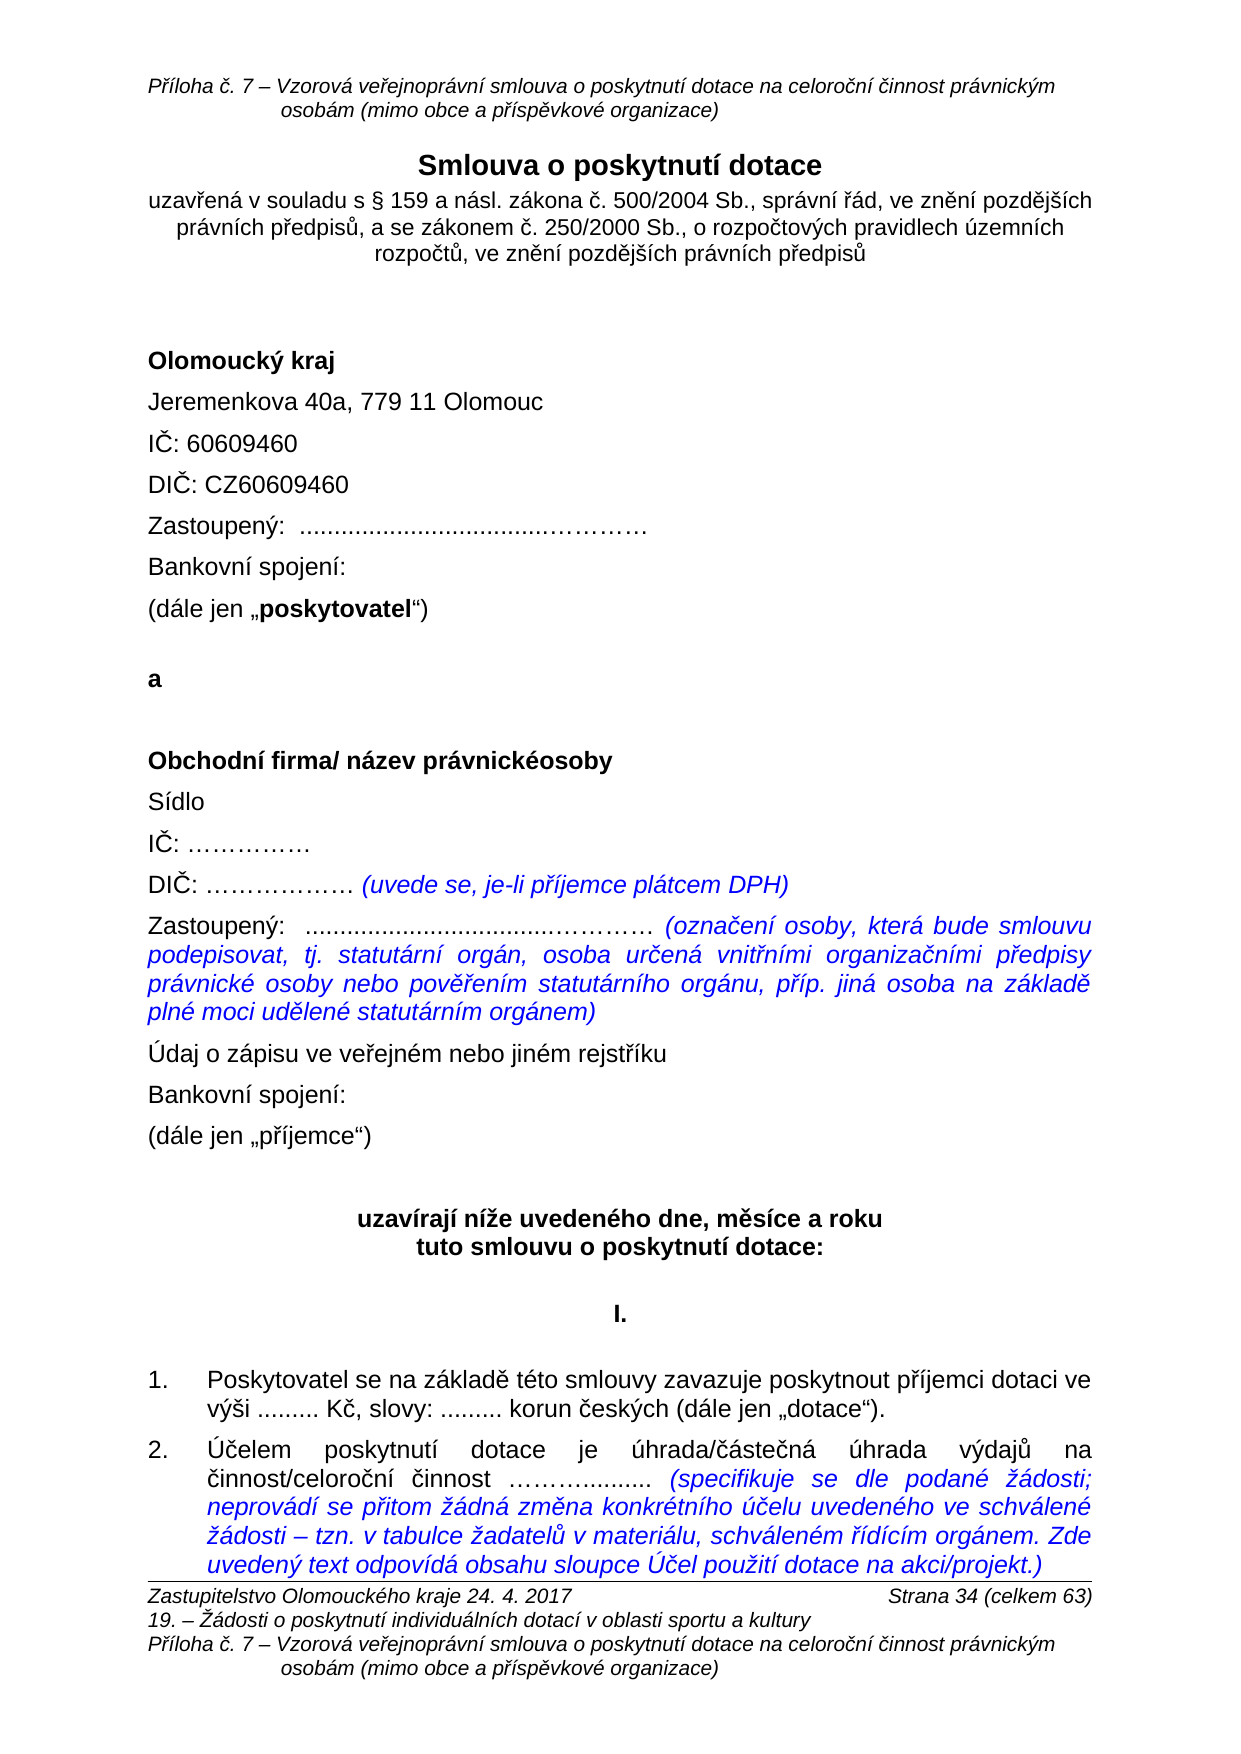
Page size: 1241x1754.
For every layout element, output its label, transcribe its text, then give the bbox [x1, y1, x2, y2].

text I. [148, 1299, 1092, 1327]
text Zastoupený: ....................................………… (označení osoby, která bude smlouvu podepisovat, tj. statutární orgán, osoba určená vnitřními organizačními předpisy právnické osoby nebo pověřením statutárního orgánu, příp. jiná osoba na základě plné moci udělené statutárním orgánem) [148, 911, 1092, 1026]
text Smlouva o poskytnutí dotace [148, 148, 1092, 181]
text a [148, 664, 1092, 692]
text Bankovní spojení: [148, 552, 1092, 581]
list Účelem poskytnutí dotace je úhrada/částečná úhrada výdajů na činnost/celoroční činnost ……….......... (specifikuje se dle podané žádosti; neprovádí se přitom žádná změna konkrétního účelu uvedeného ve schválené žádosti – tzn. v tabulce žadatelů v materiálu, schváleném řídícím orgánem. Zde uvedený text odpovídá obsahu sloupce Účel použití dotace na akci/projekt.) [148, 1435, 1092, 1579]
list Poskytovatel se na základě této smlouvy zavazuje poskytnout příjemci dotaci ve výši ......... Kč, slovy: ......... korun českých (dále jen „dotace“). [148, 1365, 1092, 1422]
text uzavřená v souladu s § 159 a násl. zákona č. 500/2004 Sb., správní řád, ve znění pozdějších právních předpisů, a se zákonem č. 250/2000 Sb., o rozpočtových pravidlech územních rozpočtů, ve znění pozdějších právních předpisů [148, 187, 1092, 267]
text Jeremenkova 40a, 779 11 Olomouc [148, 387, 1092, 416]
text DIČ: CZ60609460 [148, 470, 1092, 499]
text Olomoucký kraj [148, 346, 1092, 375]
text Bankovní spojení: [148, 1080, 1092, 1109]
text (dále jen „poskytovatel“) [148, 594, 1092, 622]
text uzavírají níže uvedeného dne, měsíce a roku tuto smlouvu o poskytnutí dotace: [148, 1204, 1092, 1261]
text Sídlo [148, 787, 1092, 816]
text Zastoupený: ....................................………… [148, 511, 1092, 540]
text IČ: …………… [148, 829, 1092, 857]
text (dále jen „příjemce“) [148, 1121, 1092, 1150]
text DIČ: ……………… (uvede se, je-li příjemce plátcem DPH) [148, 870, 1092, 899]
text IČ: 60609460 [148, 429, 1092, 457]
text Údaj o zápisu ve veřejném nebo jiném rejstříku [148, 1039, 1092, 1067]
text Obchodní firma/ název právnickéosoby [148, 746, 1092, 775]
